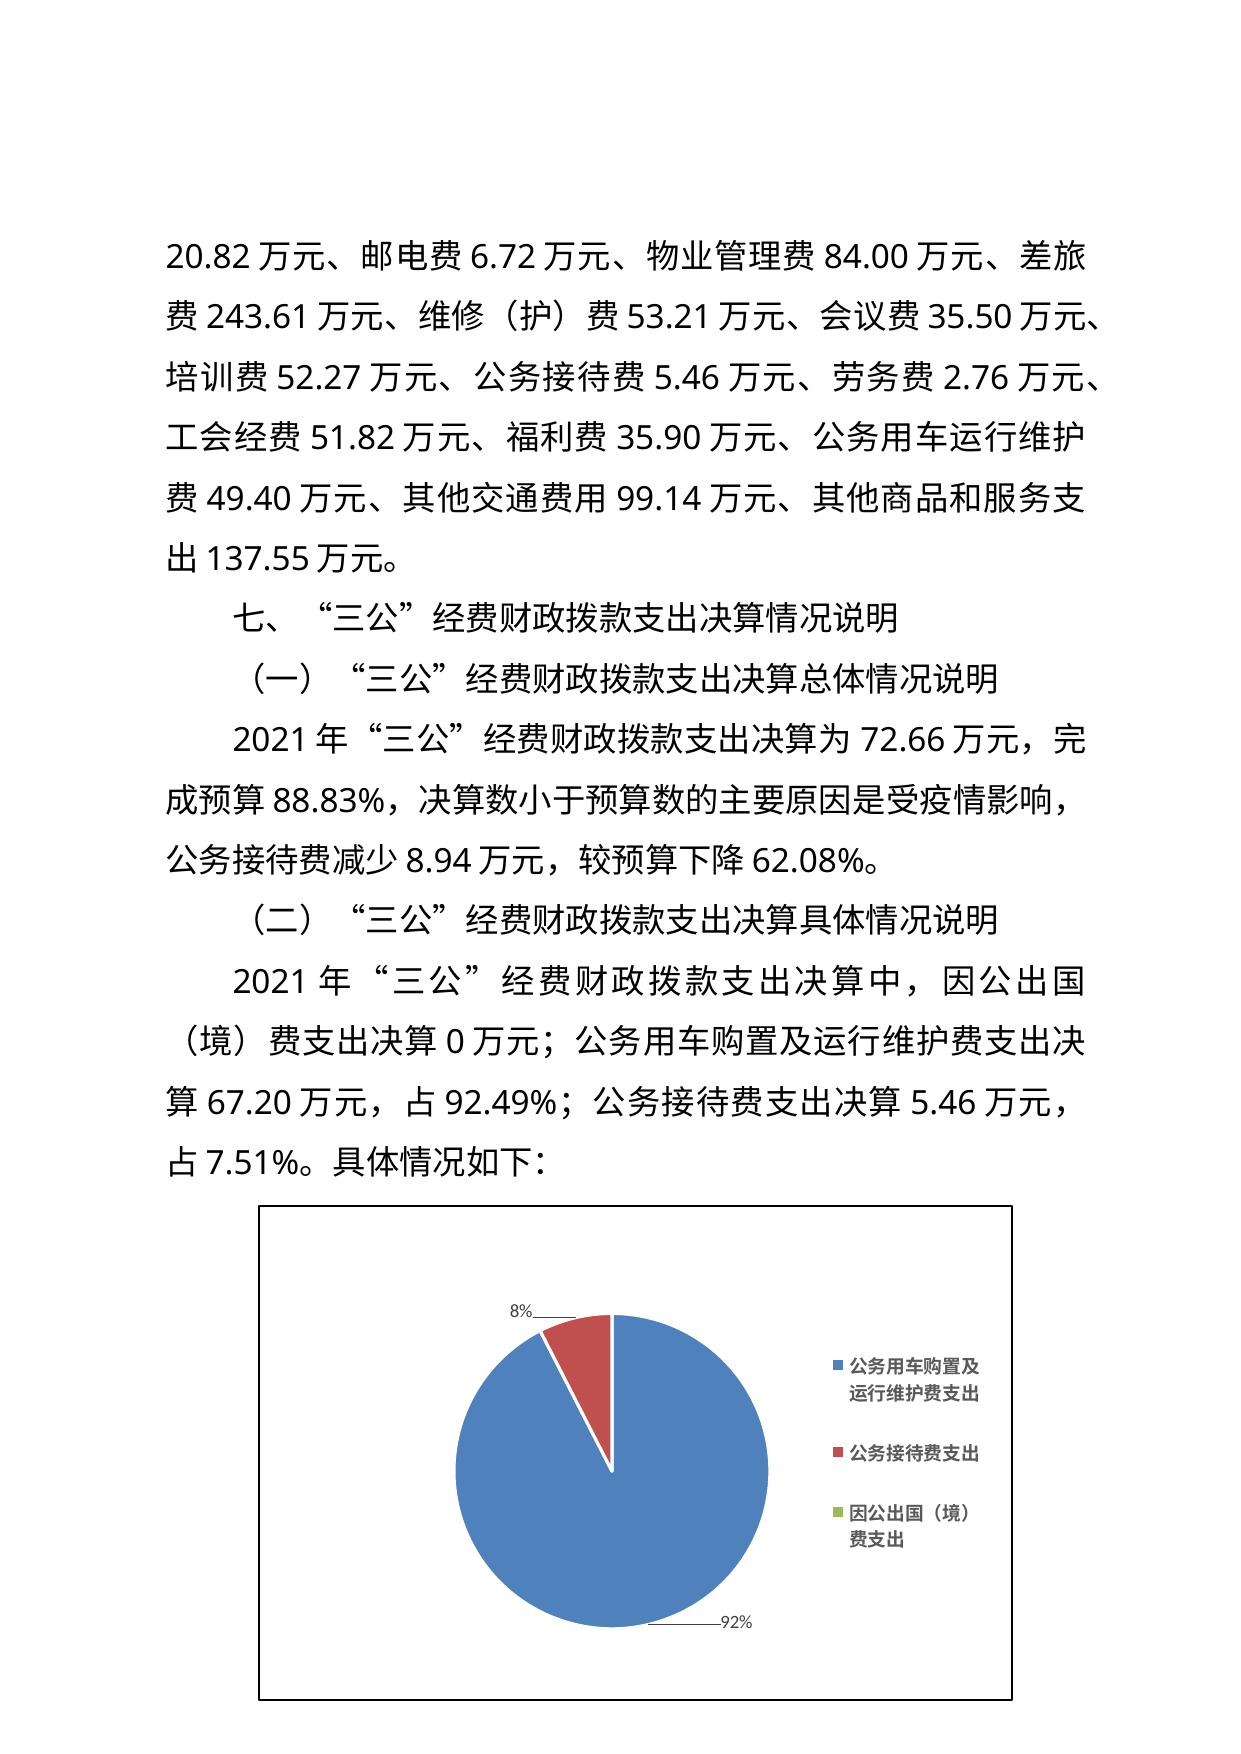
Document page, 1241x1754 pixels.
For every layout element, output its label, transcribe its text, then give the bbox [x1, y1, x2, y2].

text 2021年“三公”经费财政拨款支出决算为72.66万元，完成预算88.83%，决算数小于预算数的主要原因是受疫情影响，公务接待费减少8.94万元，较预算下降62.08%。 [165, 703, 1087, 884]
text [165, 220, 1087, 582]
text （二）“三公”经费财政拨款支出决算具体情况说明 [165, 884, 1087, 945]
text 2021年“三公”经费财政拨款支出决算中，因公出国（境）费支出决算0万元；公务用车购置及运行维护费支出决算67.20万元，占92.49%；公务接待费支出决算5.46万元，占7.51%。具体情况如下： [165, 945, 1087, 1187]
text 七、“三公”经费财政拨款支出决算情况说明 [165, 582, 1087, 643]
text （一）“三公”经费财政拨款支出决算总体情况说明 [165, 643, 1087, 703]
